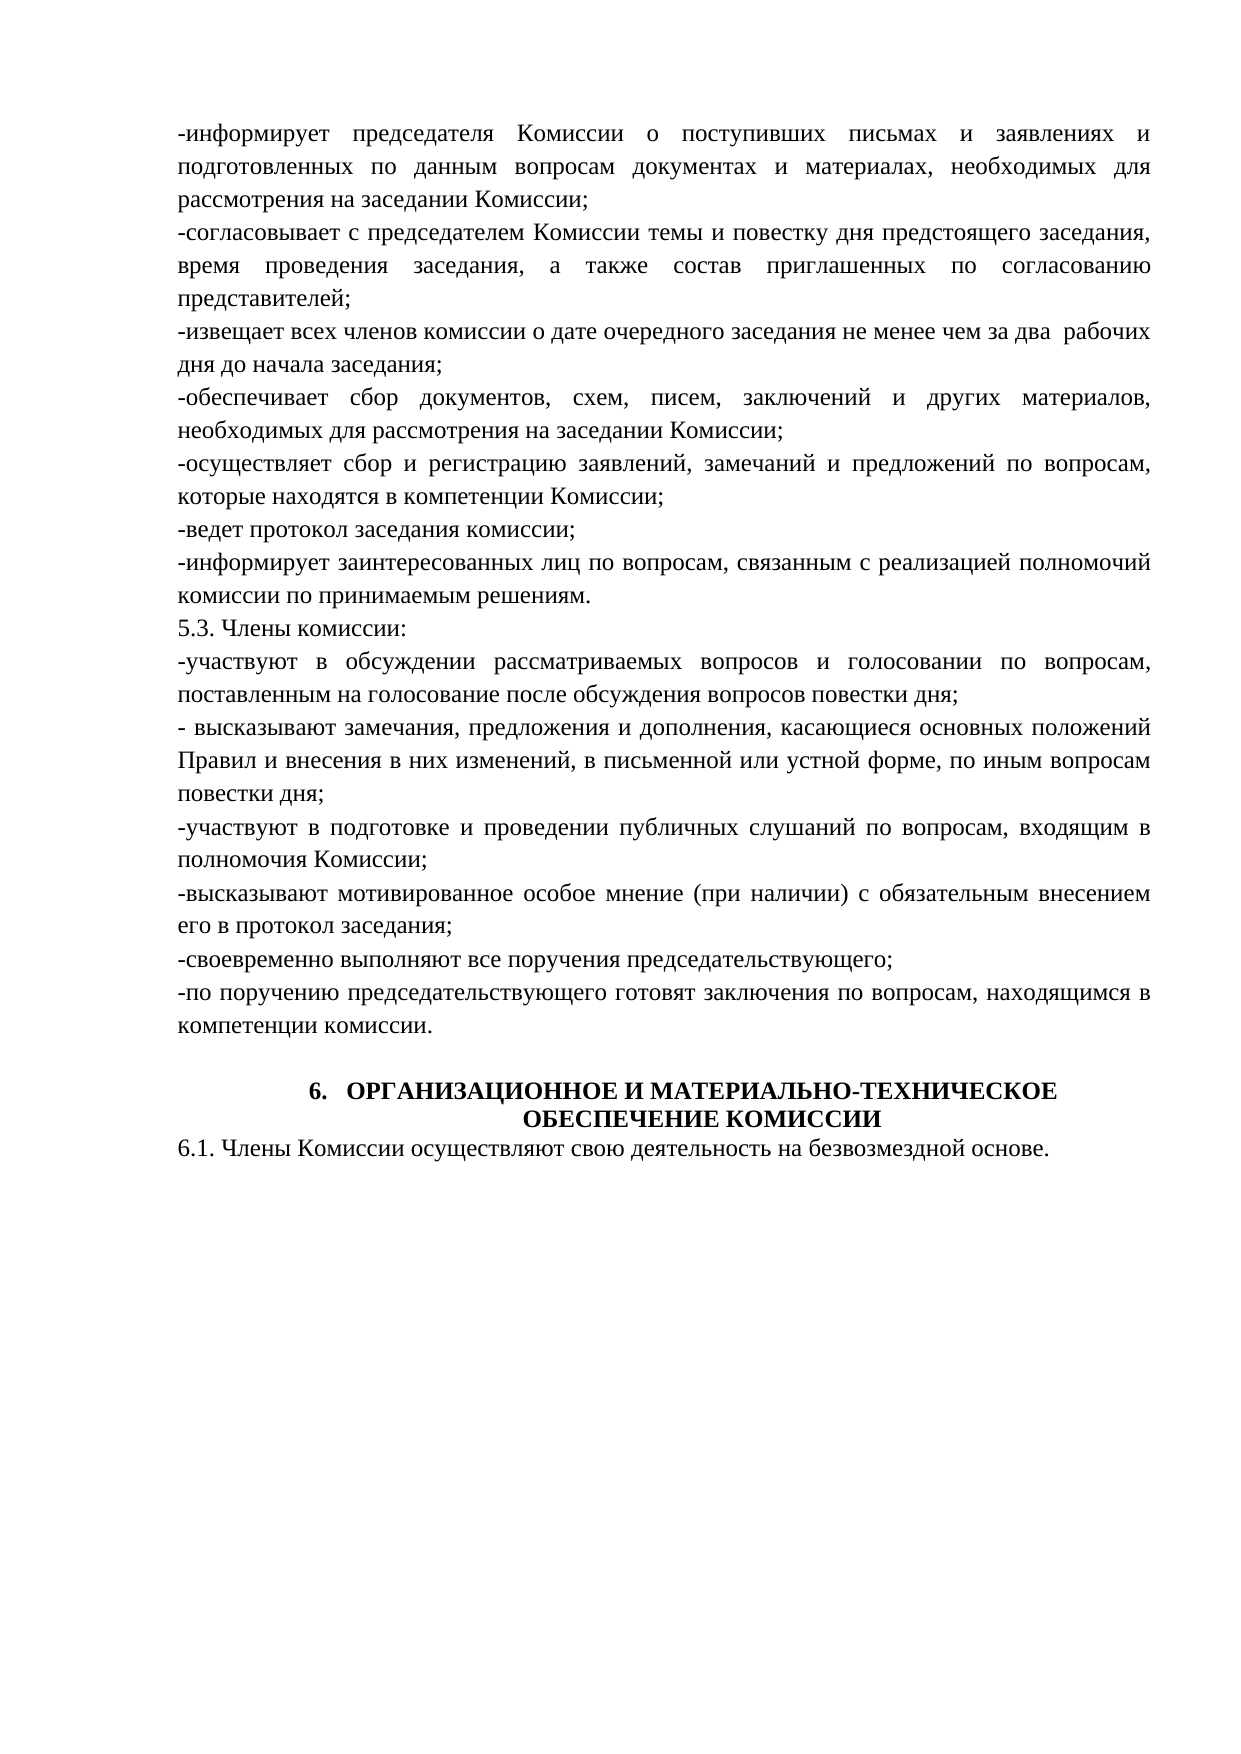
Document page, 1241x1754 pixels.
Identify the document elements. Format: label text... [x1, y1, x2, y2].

text 6.1. Члены Комиссии осуществляют свою деятельность на безвозмездной основе. [177, 1133, 1152, 1162]
text -информирует председателя Комиссии о поступивших письмах и заявлениях и подготовленных по данным вопросам документах и материалах, необходимых для рассмотрения на заседании Комиссии; [177, 118, 1152, 213]
list ОРГАНИЗАЦИОННОЕ И МАТЕРИАЛЬНО-ТЕХНИЧЕСКОЕ ОБЕСПЕЧЕНИЕ КОМИССИИ [215, 1076, 1152, 1133]
text 5.3. Члены комиссии: [177, 613, 1152, 642]
text -осуществляет сбор и регистрацию заявлений, замечаний и предложений по вопросам, которые находятся в компетенции Комиссии; [177, 448, 1152, 510]
text - высказывают замечания, предложения и дополнения, касающиеся основных положений Правил и внесения в них изменений, в письменной или устной форме, по иным вопросам повестки дня; [177, 712, 1152, 807]
text -высказывают мотивированное особое мнение (при наличии) с обязательным внесением его в протокол заседания; [177, 878, 1152, 939]
text -согласовывает с председателем Комиссии темы и повестку дня предстоящего заседания, время проведения заседания, а также состав приглашенных по согласованию представителей; [177, 217, 1152, 312]
text -участвуют в обсуждении рассматриваемых вопросов и голосовании по вопросам, поставленным на голосование после обсуждения вопросов повестки дня; [177, 646, 1152, 708]
text -по поручению председательствующего готовят заключения по вопросам, находящимся в компетенции комиссии. [177, 977, 1152, 1038]
text -информирует заинтересованных лиц по вопросам, связанным с реализацией полномочий комиссии по принимаемым решениям. [177, 547, 1152, 609]
text -обеспечивает сбор документов, схем, писем, заключений и других материалов, необходимых для рассмотрения на заседании Комиссии; [177, 382, 1152, 444]
text -ведет протокол заседания комиссии; [177, 514, 1152, 543]
text -своевременно выполняют все поручения председательствующего; [177, 944, 1152, 972]
text -извещает всех членов комиссии о дате очередного заседания не менее чем за два рабочих дня до начала заседания; [177, 316, 1152, 378]
text -участвуют в подготовке и проведении публичных слушаний по вопросам, входящим в полномочия Комиссии; [177, 812, 1152, 873]
